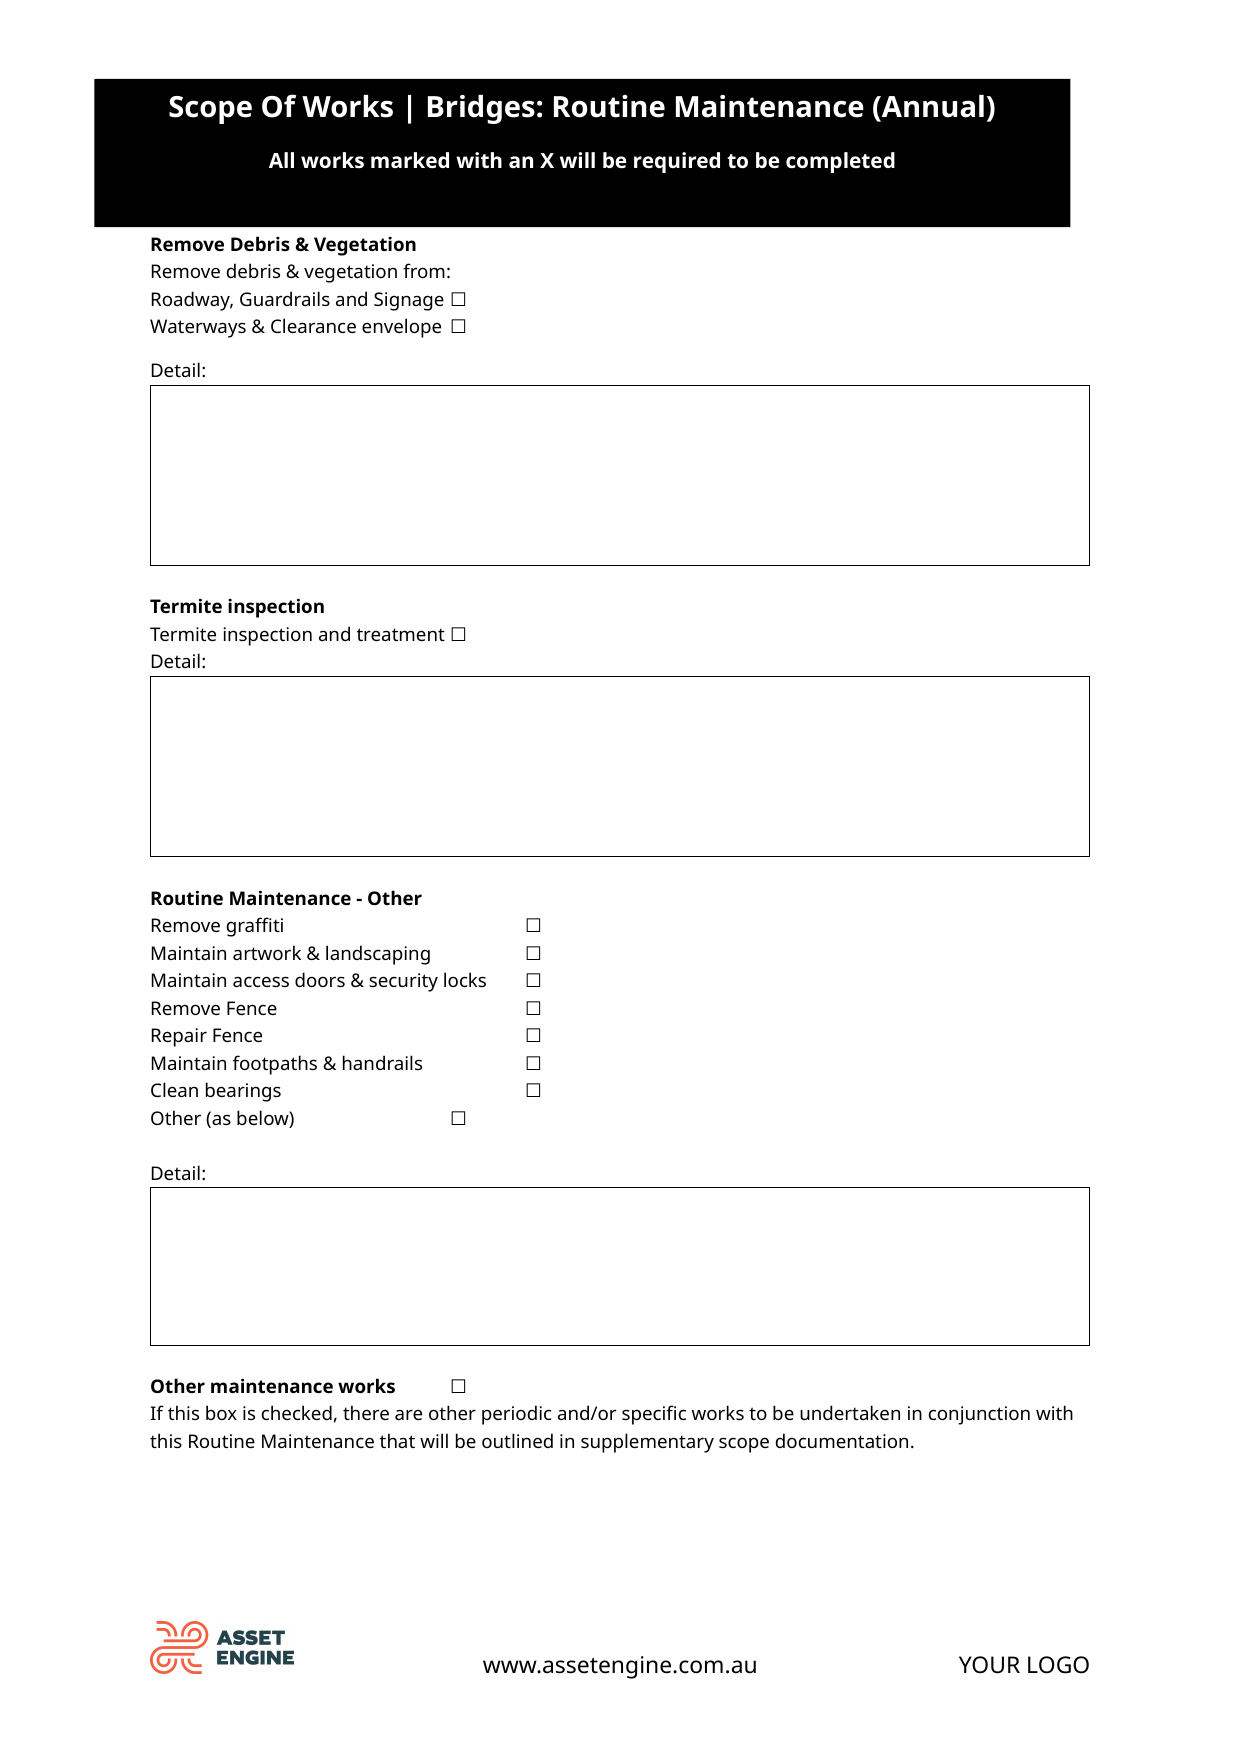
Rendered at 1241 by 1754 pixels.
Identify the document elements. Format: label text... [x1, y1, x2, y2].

text Roadway, Guardrails and Signage [150, 286, 1090, 311]
text Clean bearings [150, 1077, 1090, 1103]
text Routine Maintenance - Other [150, 885, 1090, 910]
table_header [151, 1188, 1089, 1344]
text Detail: [150, 357, 1090, 383]
text Maintain artwork & landscaping [150, 940, 1090, 965]
table_header [151, 386, 1089, 565]
text Termite inspection [150, 594, 1090, 619]
text Remove Debris & Vegetation [150, 150, 1090, 256]
text Other maintenance works [150, 1373, 1090, 1398]
text Maintain footpaths & handrails [150, 1050, 1090, 1075]
text Maintain access doors & security locks [150, 967, 1090, 993]
text If this box is checked, there are other periodic and/or specific works to be undertaken in conjunction with this Routine Maintenance that will be outlined in supplementary scope documentation. [150, 1401, 1090, 1453]
picture [150, 1621, 294, 1674]
text Remove Fence [150, 995, 1090, 1020]
text Detail: [150, 649, 1090, 674]
text Termite inspection and treatment [150, 621, 1090, 647]
text Waterways & Clearance envelope [150, 313, 1090, 339]
text Detail: [150, 1160, 1090, 1185]
text Repair Fence [150, 1022, 1090, 1048]
text Remove graffiti [150, 912, 1090, 938]
text Other (as below) [150, 1105, 1090, 1130]
table_header [151, 677, 1089, 856]
text Remove debris & vegetation from: [150, 258, 1090, 284]
